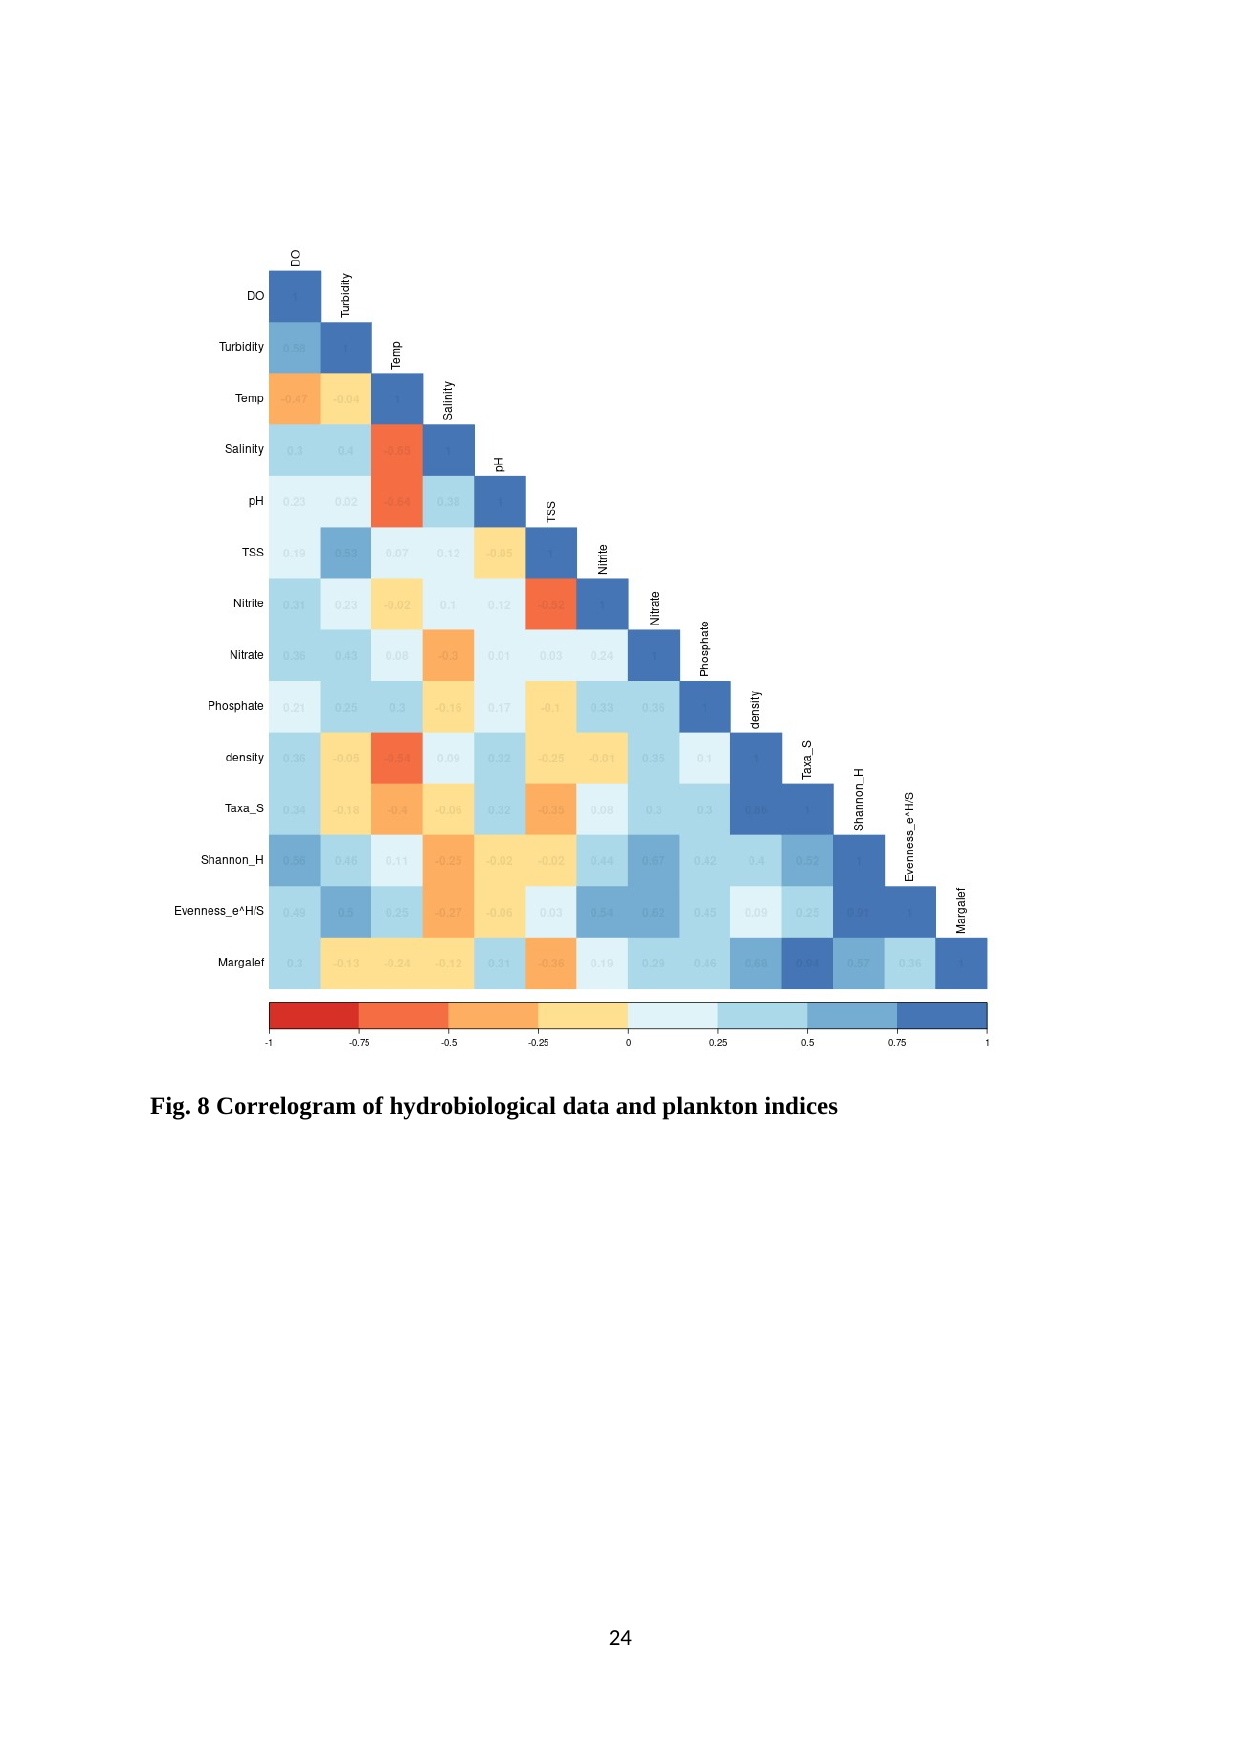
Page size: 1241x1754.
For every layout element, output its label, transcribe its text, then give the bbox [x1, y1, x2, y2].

text Fig. 8 Correlogram of hydrobiological data and plankton indices [150, 1091, 1090, 1119]
picture [150, 236, 1006, 1062]
